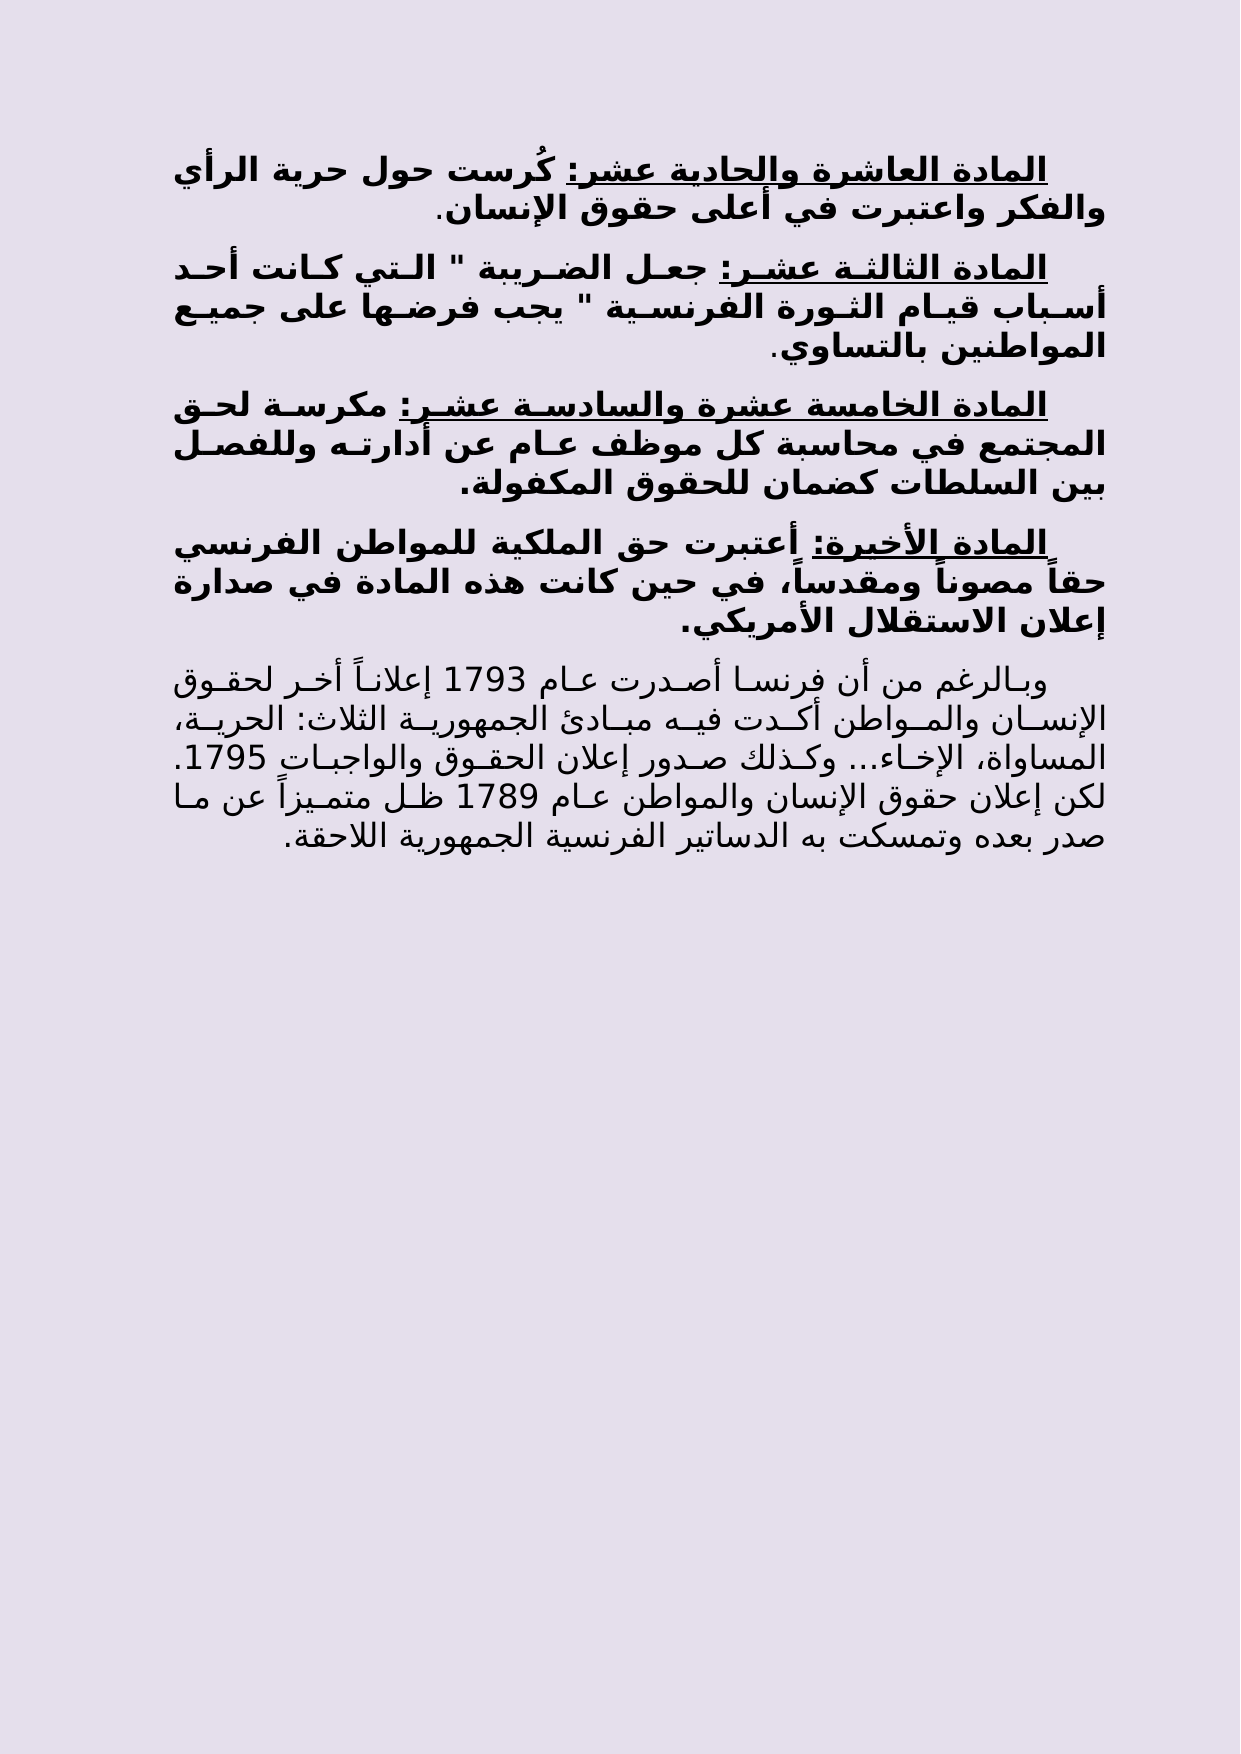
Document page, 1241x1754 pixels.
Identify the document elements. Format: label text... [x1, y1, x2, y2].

text المادة الثالثة عشر: جعل الضريبة " التي كانت أحد أسباب قيام الثورة الفرنسية " يجب فرضها على جميع المواطنين بالتساوي. [173, 248, 1107, 365]
text وبالرغم من أن فرنسا أصدرت عام 1793 إعلاناً أخر لحقوق الإنسان والمواطن أكدت فيه مبادئ الجمهورية الثلاث: الحرية، المساواة، الإخاء... وكذلك صدور إعلان الحقوق والواجبات 1795. لكن إعلان حقوق الإنسان والمواطن عام 1789 ظل متميزاً عن ما صدر بعده وتمسكت به الدساتير الفرنسية الجمهورية اللاحقة. [173, 661, 1107, 855]
text المادة العاشرة والحادية عشر: كُرست حول حرية الرأي والفكر واعتبرت في أعلى حقوق الإنسان. [173, 150, 1107, 228]
text المادة الخامسة عشرة والسادسة عشر: مكرسة لحق المجتمع في محاسبة كل موظف عام عن أدارته وللفصل بين السلطات كضمان للحقوق المكفولة. [173, 386, 1107, 502]
text المادة الأخيرة: أعتبرت حق الملكية للمواطن الفرنسي حقاً مصوناً ومقدساً، في حين كانت هذه المادة في صدارة إعلان الاستقلال الأمريكي. [173, 523, 1107, 640]
